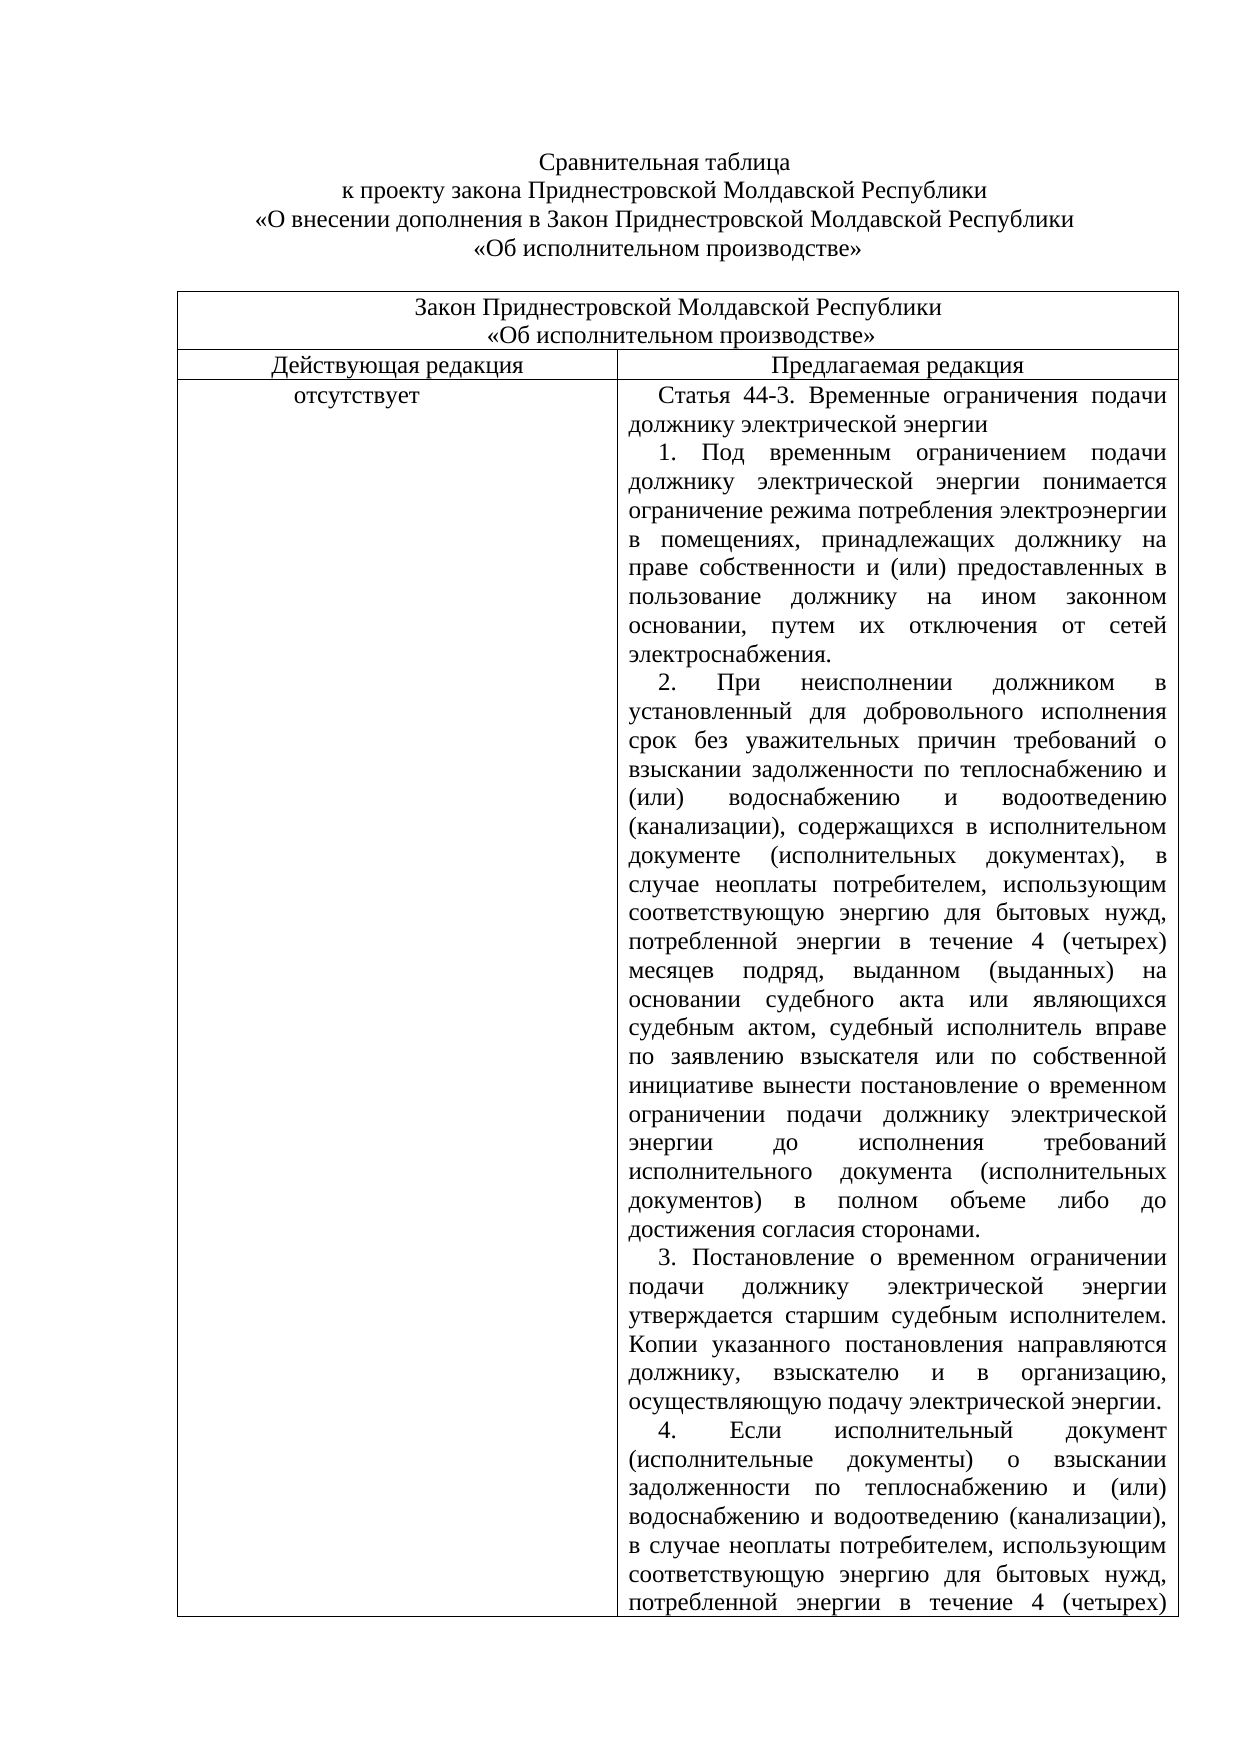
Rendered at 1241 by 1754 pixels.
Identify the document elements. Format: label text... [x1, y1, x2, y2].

text «О внесении дополнения в Закон Приднестровской Молдавской Республики [177, 204, 1152, 233]
text «Об исполнительном производстве» [177, 233, 1152, 262]
table_header Закон Приднестровской Молдавской Республики «Об исполнительном производстве» [178, 292, 1178, 349]
table_cell Действующая редакция [178, 350, 617, 379]
text к проекту закона Приднестровской Молдавской Республики [177, 176, 1152, 204]
table_cell отсутствует [178, 380, 617, 1616]
text Сравнительная таблица [177, 147, 1152, 176]
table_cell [618, 380, 1178, 1616]
table_cell Предлагаемая редакция [618, 350, 1178, 379]
